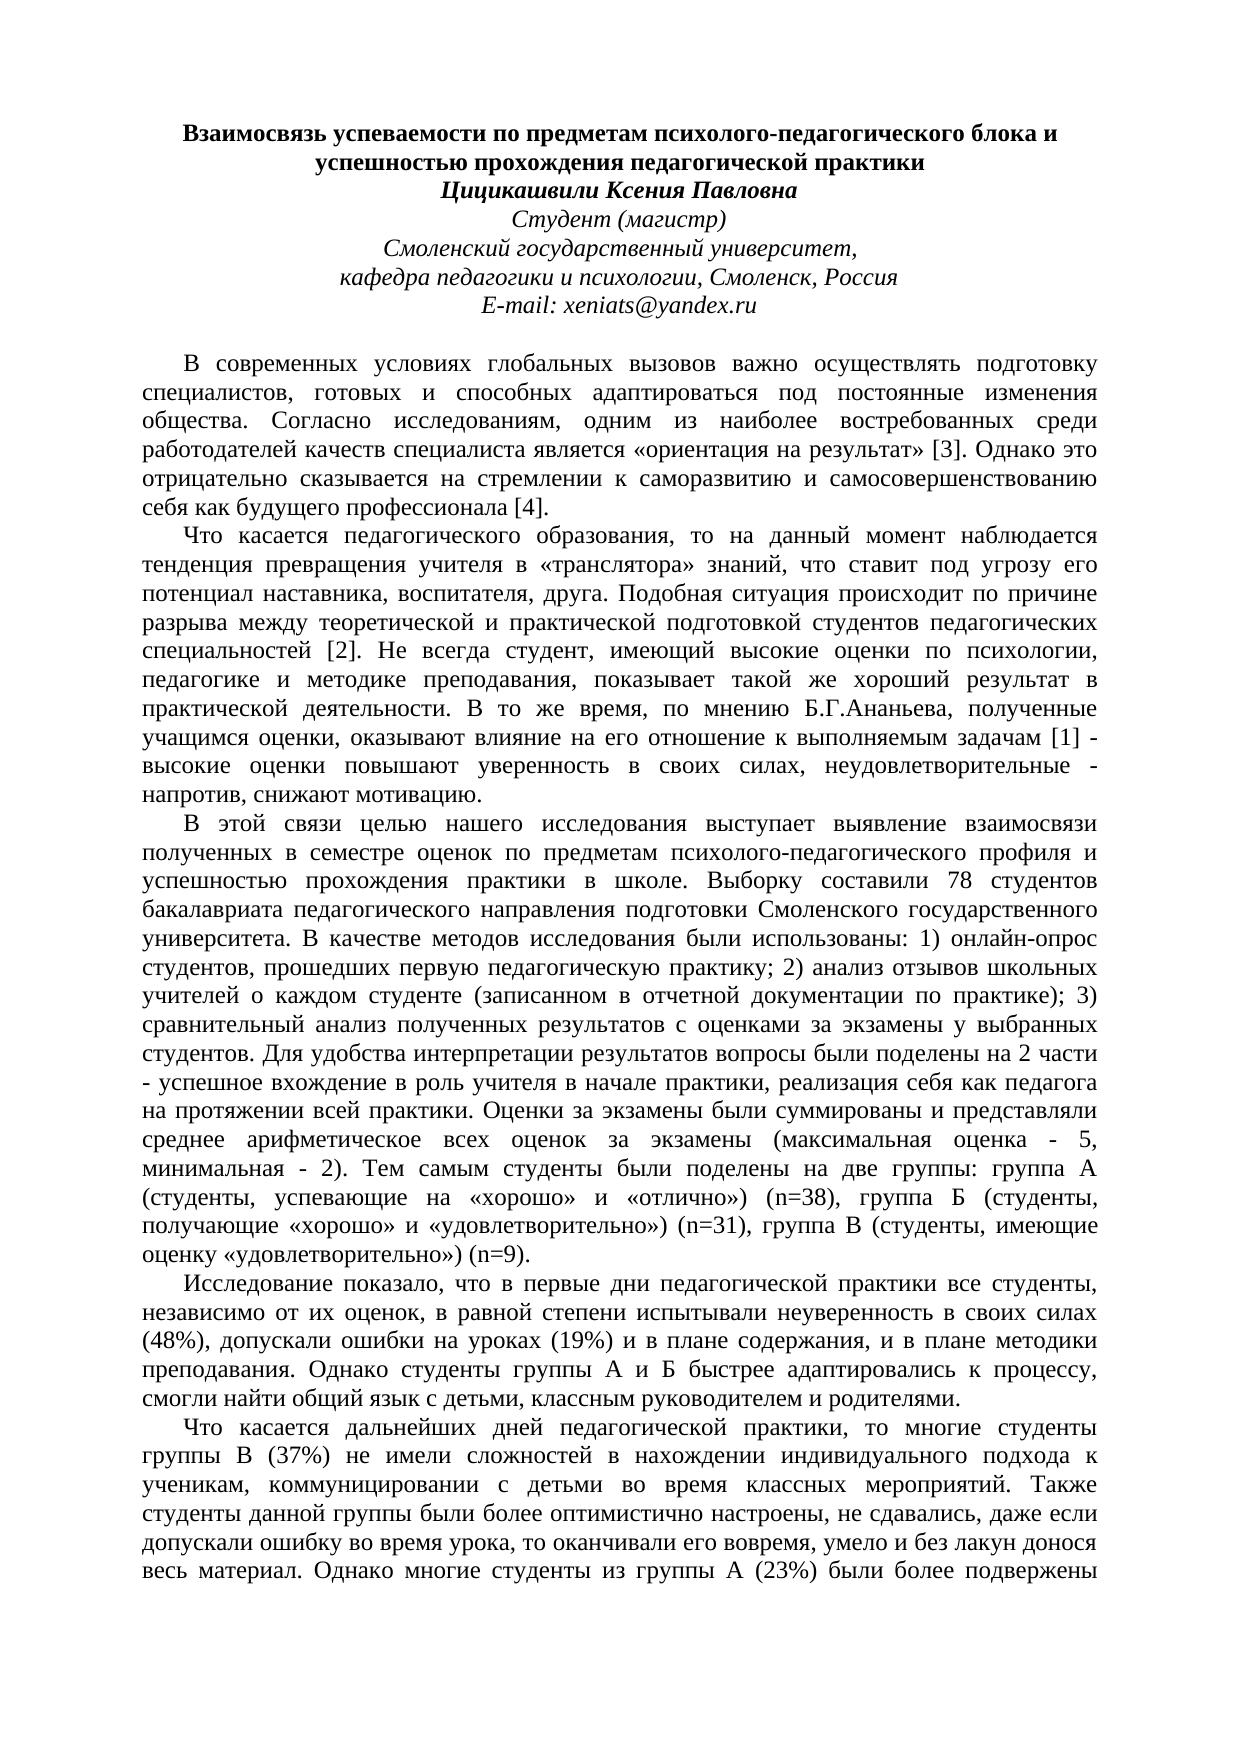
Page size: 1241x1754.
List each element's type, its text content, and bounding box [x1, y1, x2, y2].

text В этой связи целью нашего исследования выступает выявление взаимосвязи полученных в семестре оценок по предметам психолого-педагогического профиля и успешностью прохождения практики в школе. Выборку составили 78 студентов бакалавриата педагогического направления подготовки Смоленского государственного университета. В качестве методов исследования были использованы: 1) онлайн-опрос студентов, прошедших первую педагогическую практику; 2) анализ отзывов школьных учителей о каждом студенте (записанном в отчетной документации по практике); 3) сравнительный анализ полученных результатов с оценками за экзамены у выбранных студентов. Для удобства интерпретации результатов вопросы были поделены на 2 части - успешное вхождение в роль учителя в начале практики, реализация себя как педагога на протяжении всей практики. Оценки за экзамены были суммированы и представляли среднее арифметическое всех оценок за экзамены (максимальная оценка - 5, минимальная - 2). Тем самым студенты были поделены на две группы: группа А (студенты, успевающие на «хорошо» и «отлично») (n=38), группа Б (студенты, получающие «хорошо» и «удовлетворительно») (n=31), группа В (студенты, имеющие оценку «удовлетворительно») (n=9). [142, 808, 1098, 1268]
text Смоленский государственный университет, [142, 233, 1098, 262]
text Что касается педагогического образования, то на данный момент наблюдается тенденция превращения учителя в «транслятора» знаний, что ставит под угрозу его потенциал наставника, воспитателя, друга. Подобная ситуация происходит по причине разрыва между теоретической и практической подготовкой студентов педагогических специальностей [2]. Не всегда студент, имеющий высокие оценки по психологии, педагогике и методике преподавания, показывает такой же хороший результат в практической деятельности. В то же время, по мнению Б.Г.Ананьева, полученные учащимся оценки, оказывают влияние на его отношение к выполняемым задачам [1] - высокие оценки повышают уверенность в своих силах, неудовлетворительные - напротив, снижают мотивацию. [142, 521, 1098, 808]
text Исследование показало, что в первые дни педагогической практики все студенты, независимо от их оценок, в равной степени испытывали неуверенность в своих силах (48%), допускали ошибки на уроках (19%) и в плане содержания, и в плане методики преподавания. Однако студенты группы А и Б быстрее адаптировались к процессу, смогли найти общий язык с детьми, классным руководителем и родителями. [142, 1268, 1098, 1412]
text Взаимосвязь успеваемости по предметам психолого-педагогического блока и успешностью прохождения педагогической практики [142, 118, 1098, 176]
text Студент (магистр) [142, 204, 1098, 233]
text Цицикашвили Ксения Павловна [142, 176, 1098, 204]
text кафедра педагогики и психологии, Смоленск, Россия [142, 262, 1098, 291]
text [142, 1412, 1098, 1584]
text В современных условиях глобальных вызовов важно осуществлять подготовку специалистов, готовых и способных адаптироваться под постоянные изменения общества. Согласно исследованиям, одним из наиболее востребованных среди работодателей качеств специалиста является «ориентация на результат» [3]. Однако это отрицательно сказывается на стремлении к саморазвитию и самосовершенствованию себя как будущего профессионала [4]. [142, 348, 1098, 521]
text E-mail: xeniats@yandex.ru [142, 291, 1098, 319]
